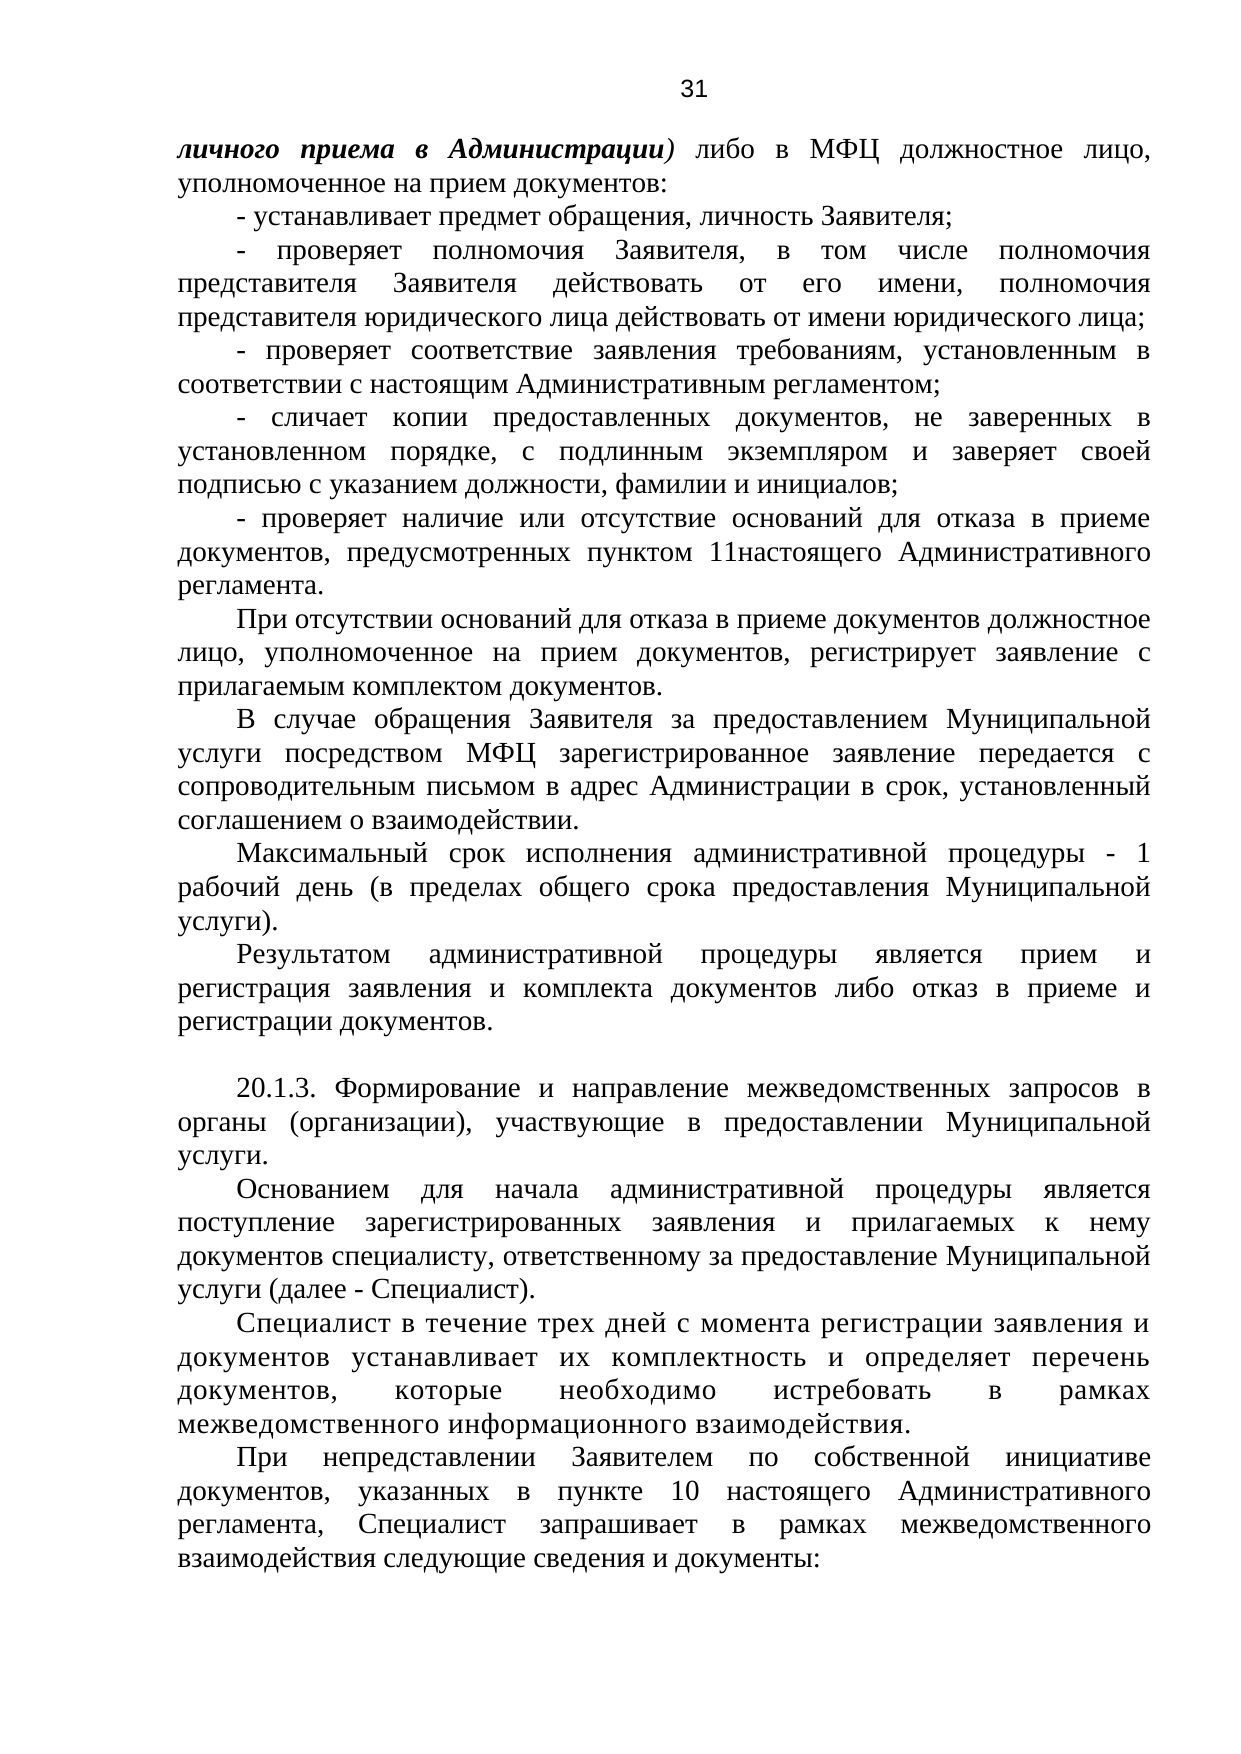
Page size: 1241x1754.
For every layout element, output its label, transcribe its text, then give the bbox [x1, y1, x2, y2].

text Максимальный срок исполнения административной процедуры - 1 рабочий день (в пределах общего срока предоставления Муниципальной услуги). [177, 836, 1152, 936]
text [177, 131, 1152, 198]
text 20.1.3. Формирование и направление межведомственных запросов в органы (организации), участвующие в предоставлении Муниципальной услуги. [177, 1070, 1152, 1171]
text Результатом административной процедуры является прием и регистрация заявления и комплекта документов либо отказ в приеме и регистрации документов. [177, 936, 1152, 1037]
text Основанием для начала административной процедуры является поступление зарегистрированных заявления и прилагаемых к нему документов специалисту, ответственному за предоставление Муниципальной услуги (далее - Специалист). [177, 1171, 1152, 1305]
text - проверяет полномочия Заявителя, в том числе полномочия представителя Заявителя действовать от его имени, полномочия представителя юридического лица действовать от имени юридического лица; [177, 232, 1152, 332]
text При непредставлении Заявителем по собственной инициативе документов, указанных в пункте 10 настоящего Административного регламента, Специалист запрашивает в рамках межведомственного взаимодействия следующие сведения и документы: [177, 1439, 1152, 1573]
text В случае обращения Заявителя за предоставлением Муниципальной услуги посредством МФЦ зарегистрированное заявление передается с сопроводительным письмом в адрес Администрации в срок, установленный соглашением о взаимодействии. [177, 701, 1152, 836]
text - проверяет соответствие заявления требованиям, установленным в соответствии с настоящим Административным регламентом; [177, 332, 1152, 399]
text - проверяет наличие или отсутствие оснований для отказа в приеме документов, предусмотренных пунктом 11настоящего Административного регламента. [177, 500, 1152, 601]
text - устанавливает предмет обращения, личность Заявителя; [177, 198, 1152, 232]
text При отсутствии оснований для отказа в приеме документов должностное лицо, уполномоченное на прием документов, регистрирует заявление с прилагаемым комплектом документов. [177, 601, 1152, 701]
text - сличает копии предоставленных документов, не заверенных в установленном порядке, с подлинным экземпляром и заверяет своей подписью с указанием должности, фамилии и инициалов; [177, 399, 1152, 500]
text Специалист в течение трех дней с момента регистрации заявления и документов устанавливает их комплектность и определяет перечень документов, которые необходимо истребовать в рамках межведомственного информационного взаимодействия. [177, 1305, 1152, 1439]
